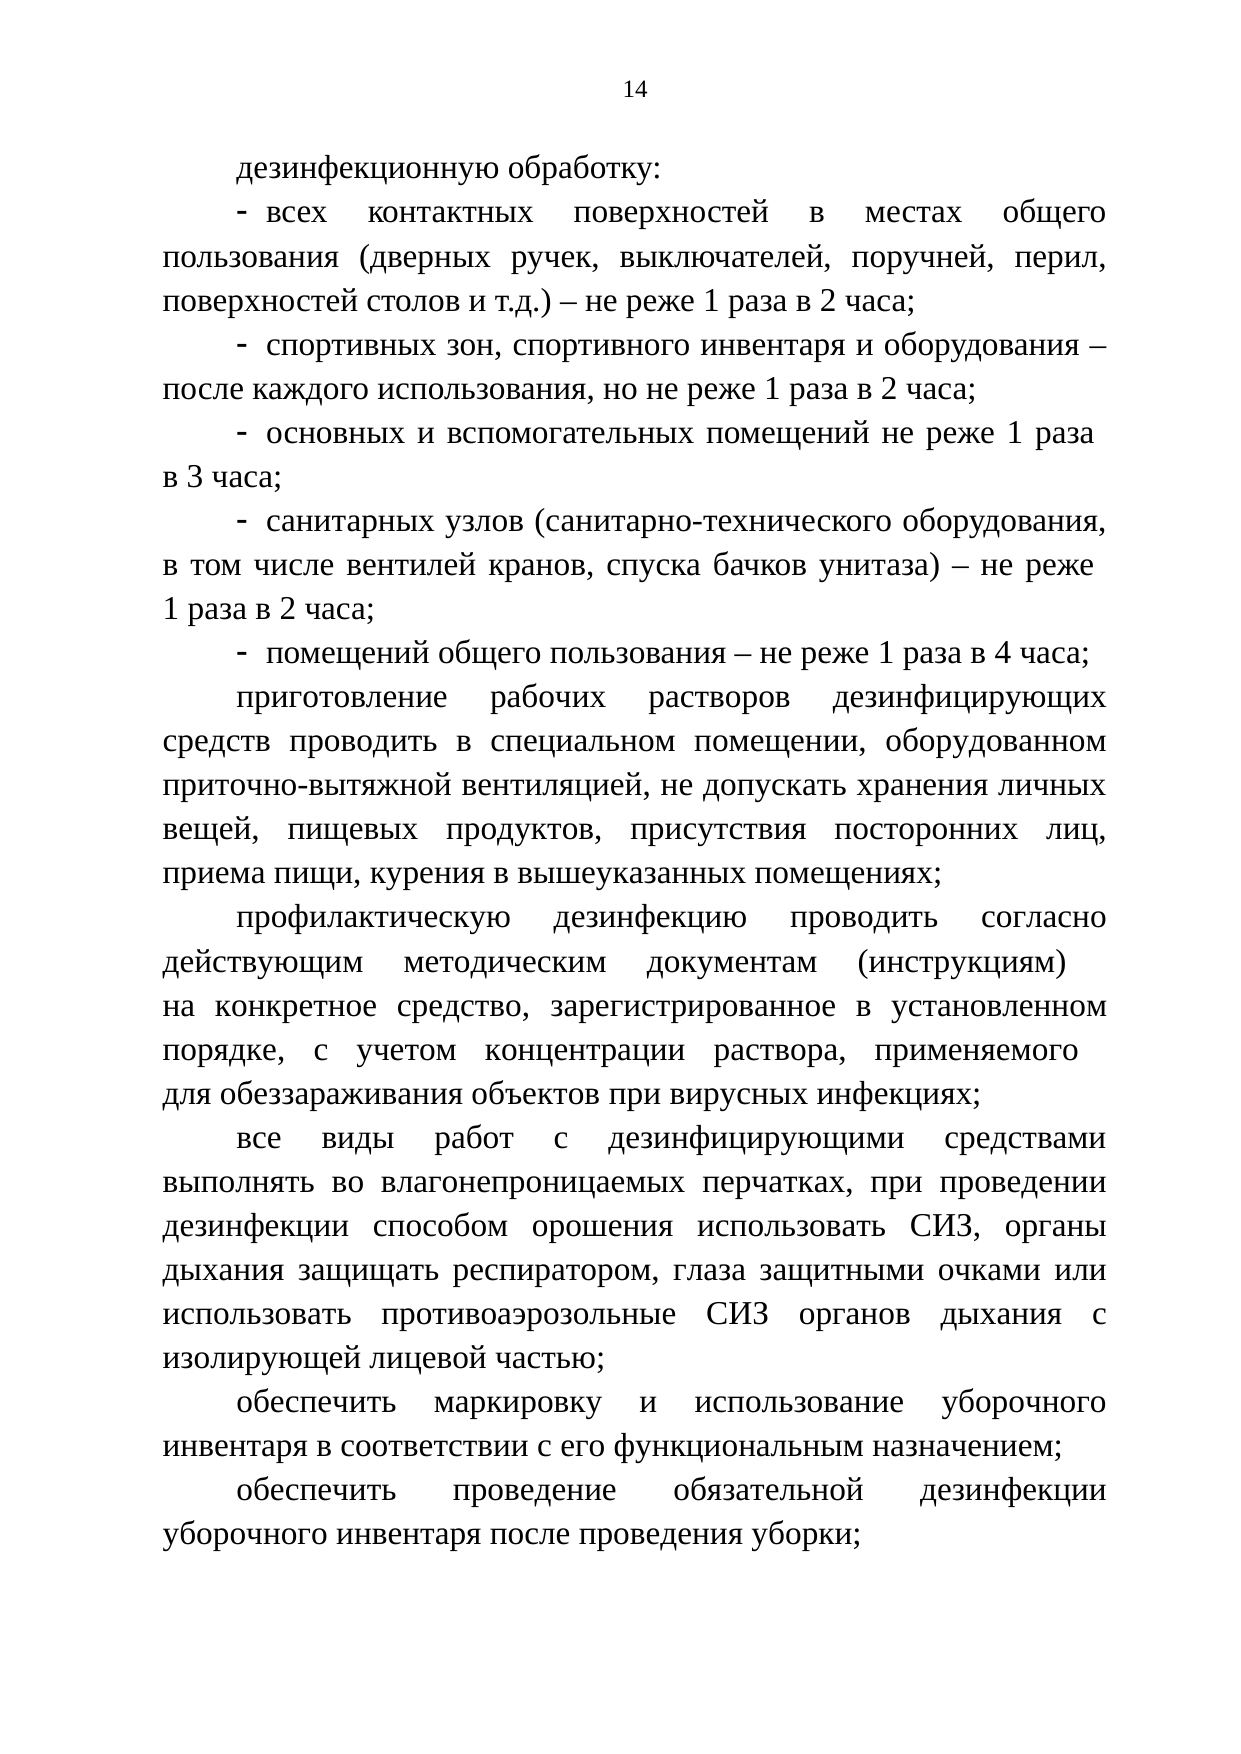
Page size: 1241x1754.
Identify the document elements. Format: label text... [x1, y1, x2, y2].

text профилактическую дезинфекцию проводить согласно действующим методическим документам (инструкциям) на конкретное средство, зарегистрированное в установленном порядке, с учетом концентрации раствора, применяемого для обеззараживания объектов при вирусных инфекциях; [162, 897, 1107, 1111]
list помещений общего пользования – не реже 1 раза в 4 часа; [162, 632, 1107, 671]
list санитарных узлов (санитарно-технического оборудования, в том числе вентилей кранов, спуска бачков унитаза) – не реже 1 раза в 2 часа; [162, 500, 1107, 627]
list всех контактных поверхностей в местах общего пользования (дверных ручек, выключателей, поручней, перил, поверхностей столов и т.д.) – не реже 1 раза в 2 часа; [162, 192, 1107, 318]
text все виды работ с дезинфицирующими средствами выполнять во влагонепроницаемых перчатках, при проведении дезинфекции способом орошения использовать СИЗ, органы дыхания защищать респиратором, глаза защитными очками или использовать противоаэрозольные СИЗ органов дыхания с изолирующей лицевой частью; [162, 1117, 1107, 1376]
list основных и вспомогательных помещений не реже 1 раза в 3 часа; [162, 412, 1107, 494]
text дезинфекционную обработку: [162, 148, 1107, 186]
text обеспечить маркировку и использование уборочного инвентаря в соответствии с его функциональным назначением; [162, 1381, 1107, 1464]
text приготовление рабочих растворов дезинфицирующих средств проводить в специальном помещении, оборудованном приточно-вытяжной вентиляцией, не допускать хранения личных вещей, пищевых продуктов, присутствия посторонних лиц, приема пищи, курения в вышеуказанных помещениях; [162, 676, 1107, 891]
list спортивных зон, спортивного инвентаря и оборудования – после каждого использования, но не реже 1 раза в 2 часа; [162, 324, 1107, 406]
text обеспечить проведение обязательной дезинфекции уборочного инвентаря после проведения уборки; [162, 1469, 1107, 1552]
